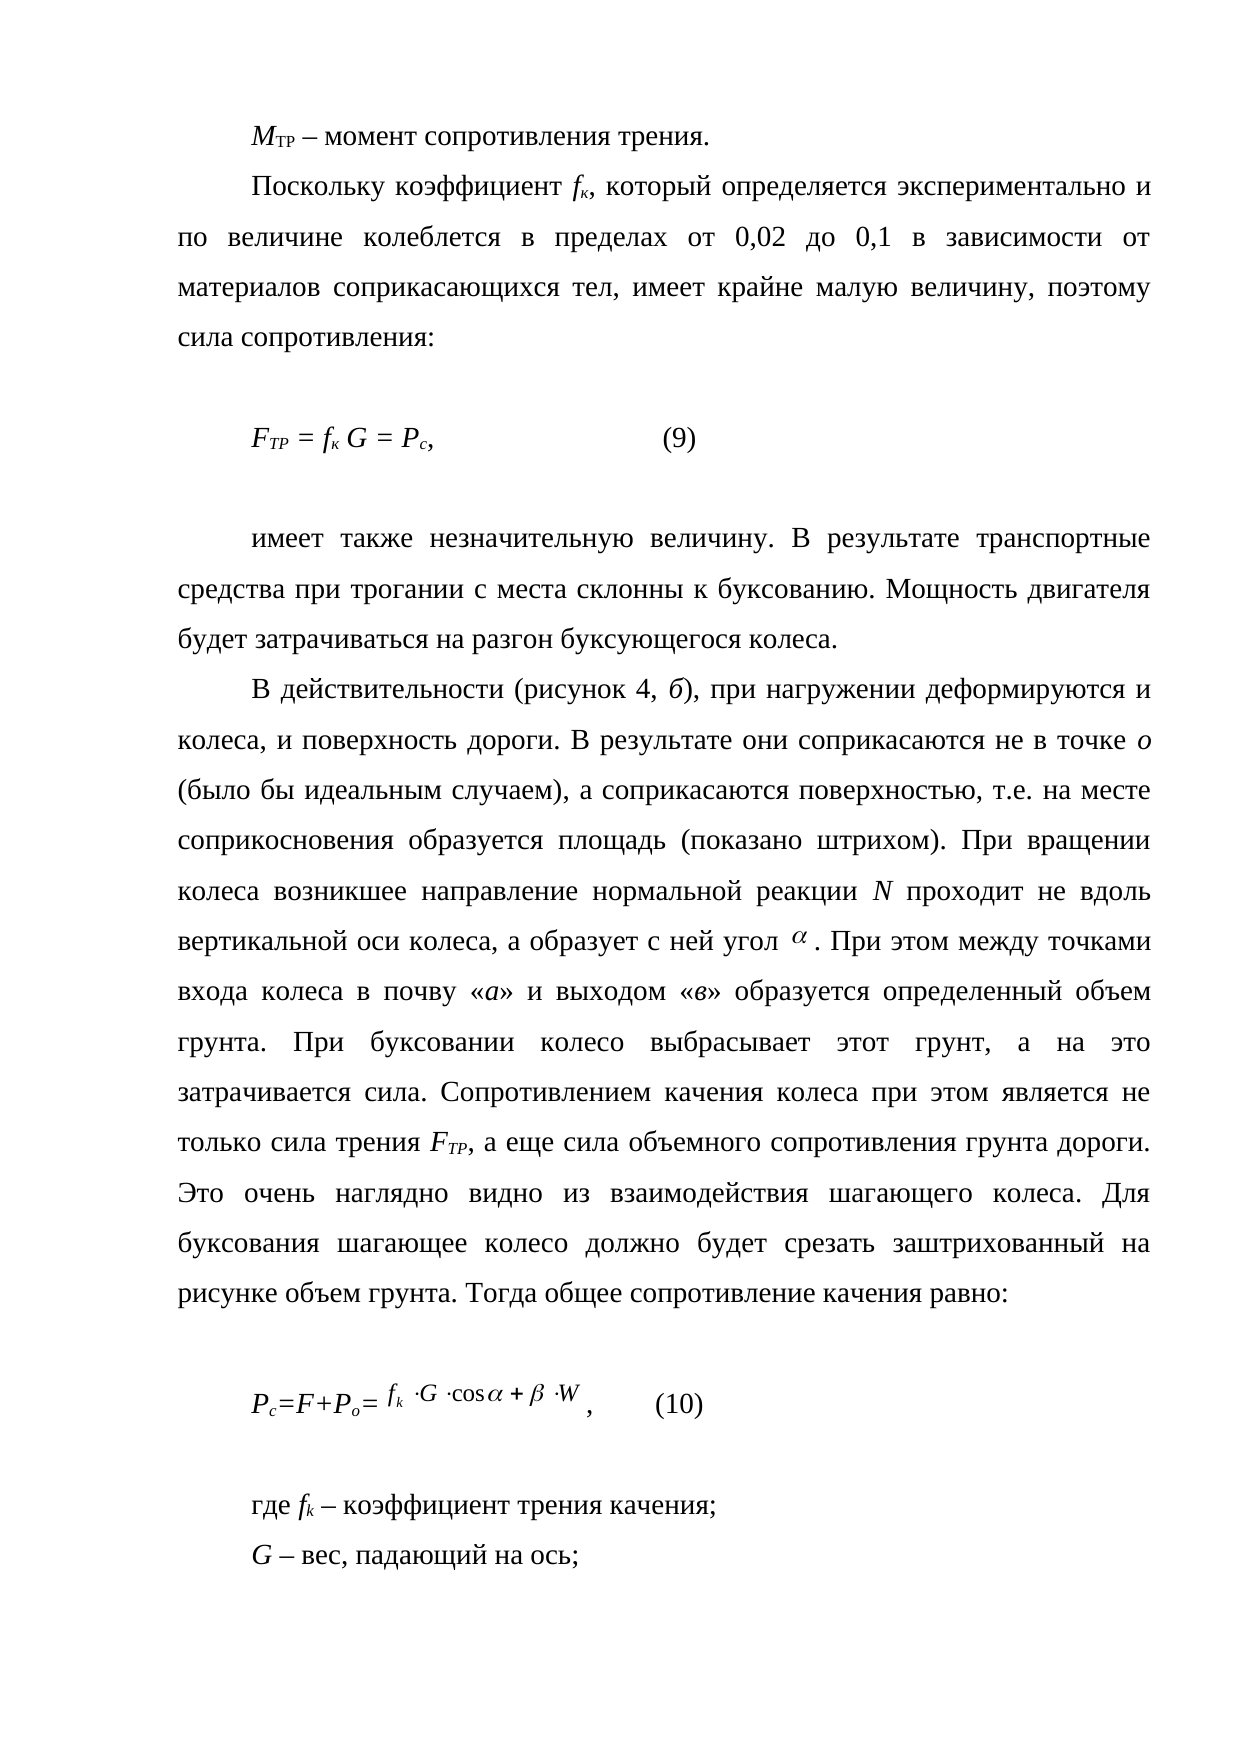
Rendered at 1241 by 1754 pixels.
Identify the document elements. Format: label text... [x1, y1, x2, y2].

text имеет также незначительную величину. В результате транспортные средства при трогании с места склонны к буксованию. Мощность двигателя будет затрачиваться на разгон буксующегося колеса. [177, 521, 1152, 655]
text где fk – коэффициент трения качения; [177, 1487, 1152, 1520]
text MТР – момент сопротивления трения. [177, 118, 1152, 152]
text В действительности (рисунок 4, б), при нагружении деформируются и колеса, и поверхность дороги. В результате они соприкасаются не в точке о (было бы идеальным случаем), а соприкасаются поверхностью, т.е. на месте соприкосновения образуется площадь (показано штрихом). При вращении колеса возникшее направление нормальной реакции N проходит не вдоль вертикальной оси колеса, а образует с ней угол . При этом между точками входа колеса в почву «а» и выходом «в» образуется определенный объем грунта. При буксовании колесо выбрасывает этот грунт, а на это затрачивается сила. Сопротивлением качения колеса при этом является не только сила трения FТР, а еще сила объемного сопротивления грунта дороги. Это очень наглядно видно из взаимодействия шагающего колеса. Для буксования шагающее колесо должно будет срезать заштрихованный на рисунке объем грунта. Тогда общее сопротивление качения равно: [177, 672, 1152, 1309]
text Поскольку коэффициент fк, который определяется экспериментально и по величине колеблется в пределах от 0,02 до 0,1 в зависимости от материалов соприкасающихся тел, имеет крайне малую величину, поэтому сила сопротивления: [177, 168, 1152, 353]
text Pc=F+Po=, (10) [177, 1376, 1152, 1420]
text G – вес, падающий на ось; [177, 1537, 1152, 1571]
text FТР = fк G = Рс, (9) [177, 420, 1152, 453]
